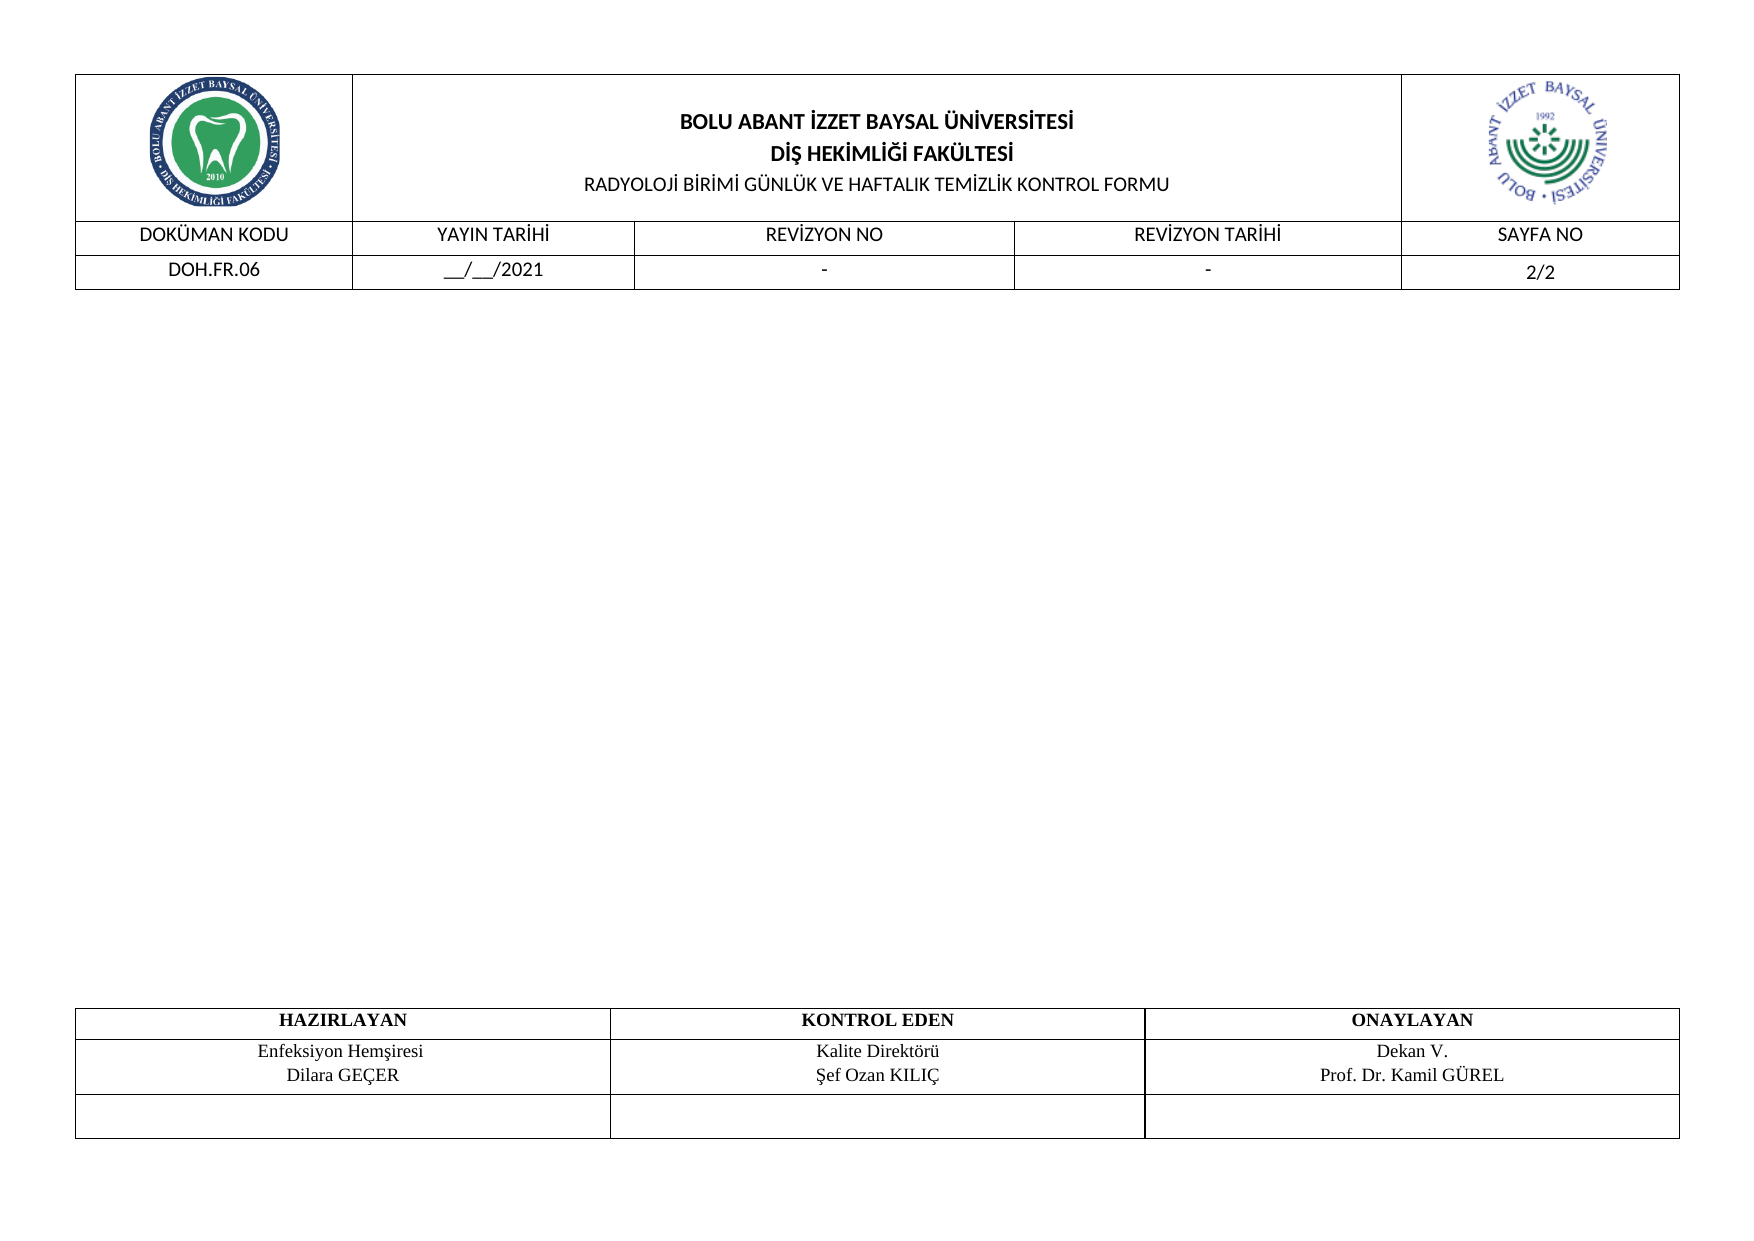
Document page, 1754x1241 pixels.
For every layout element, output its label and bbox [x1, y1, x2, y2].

picture [148, 76, 280, 205]
picture [1485, 80, 1607, 203]
